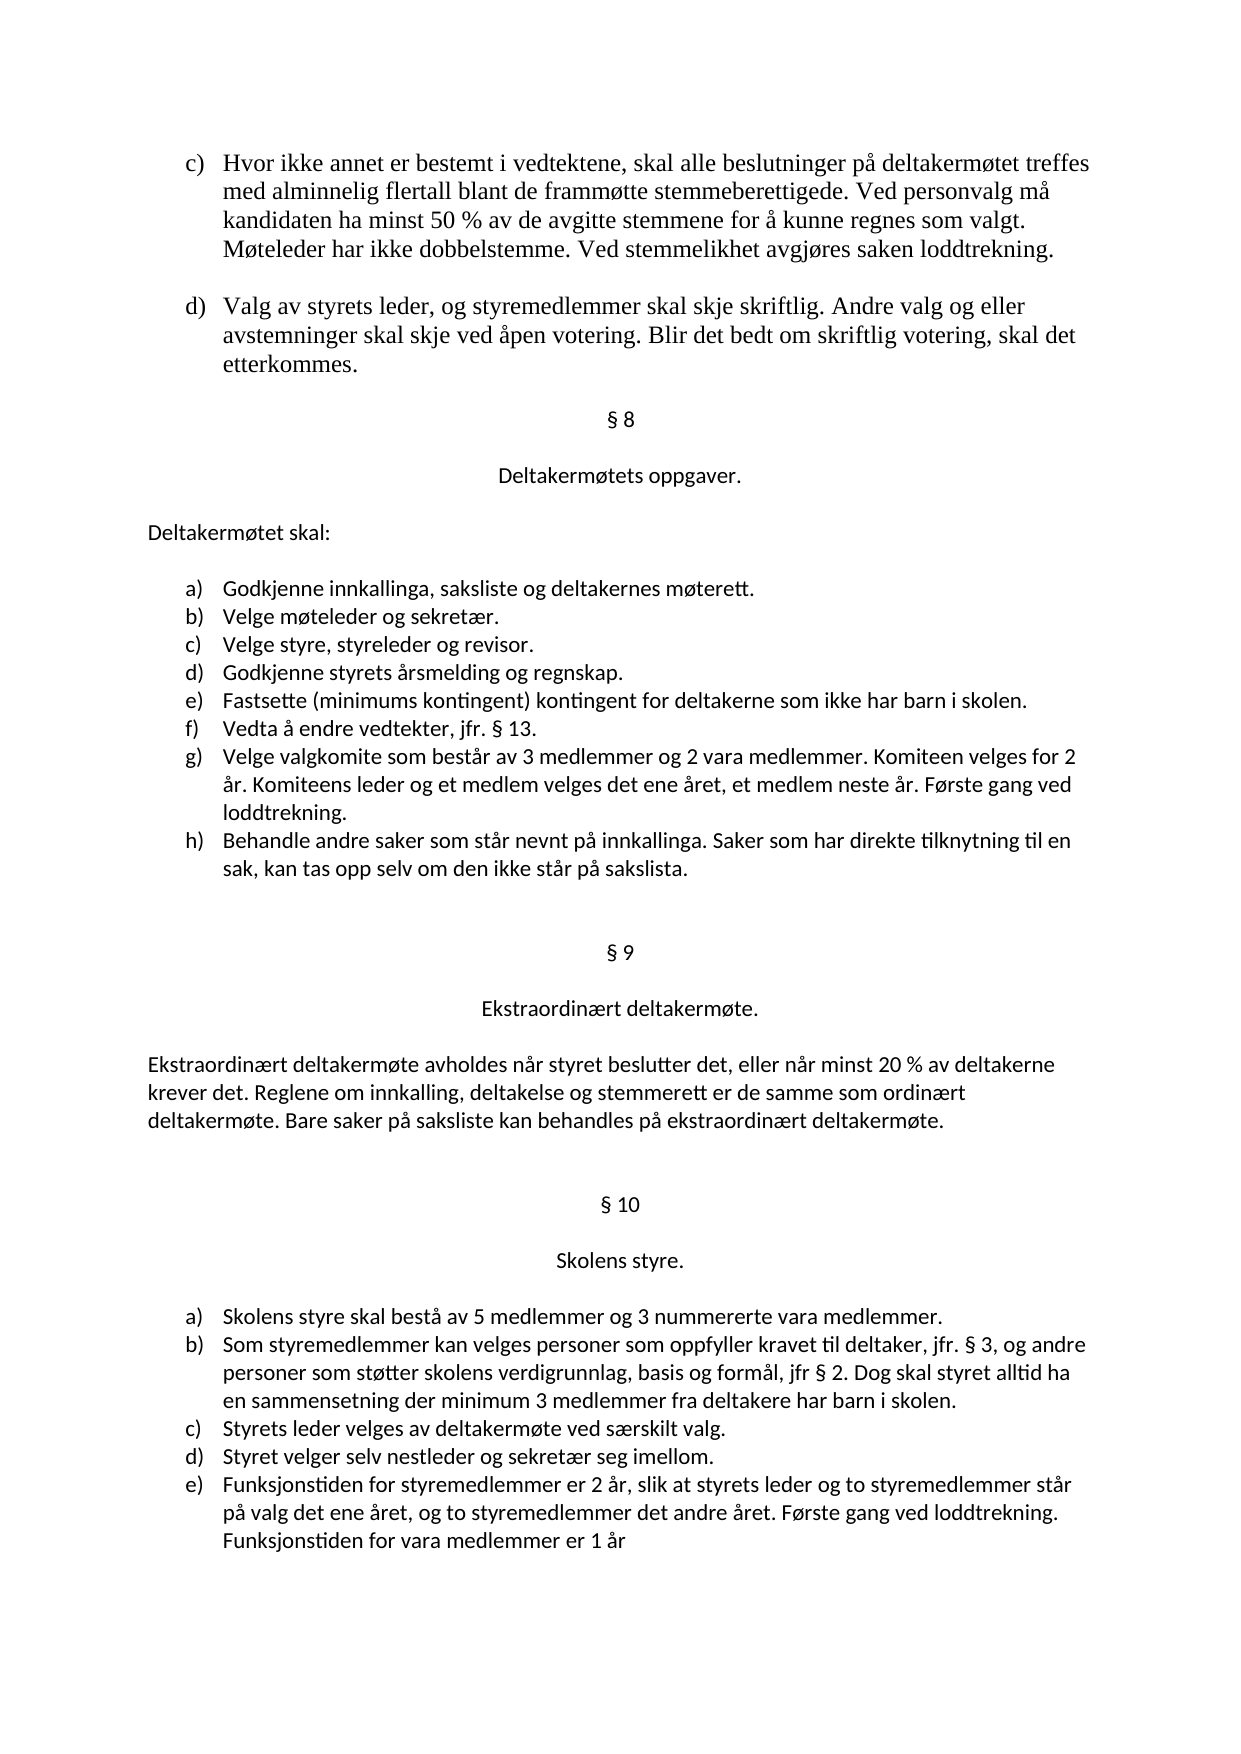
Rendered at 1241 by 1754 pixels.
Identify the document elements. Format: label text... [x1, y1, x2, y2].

list Godkjenne innkallinga, saksliste og deltakernes møterett. [185, 574, 1093, 602]
list Hvor ikke annet er bestemt i vedtektene, skal alle beslutninger på deltakermøtet treffes med alminnelig flertall blant de frammøtte stemmeberettigede. Ved personvalg må kandidaten ha minst 50 % av de avgitte stemmene for å kunne regnes som valgt. Møteleder har ikke dobbelstemme. Ved stemmelikhet avgjøres saken loddtrekning. [185, 148, 1093, 263]
text Ekstraordinært deltakermøte. [148, 994, 1093, 1022]
text Skolens styre. [148, 1246, 1093, 1274]
list Velge valgkomite som består av 3 medlemmer og 2 vara medlemmer. Komiteen velges for 2 år. Komiteens leder og et medlem velges det ene året, et medlem neste år. Første gang ved loddtrekning. [185, 742, 1093, 826]
list Behandle andre saker som står nevnt på innkallinga. Saker som har direkte tilknytning til en sak, kan tas opp selv om den ikke står på sakslista. [185, 826, 1093, 882]
text § 8 [149, 406, 1093, 434]
list Valg av styrets leder, og styremedlemmer skal skje skriftlig. Andre valg og eller avstemninger skal skje ved åpen votering. Blir det bedt om skriftlig votering, skal det etterkommes. [185, 291, 1093, 378]
list Som styremedlemmer kan velges personer som oppfyller kravet til deltaker, jfr. § 3, og andre personer som støtter skolens verdigrunnlag, basis og formål, jfr § 2. Dog skal styret alltid ha en sammensetning der minimum 3 medlemmer fra deltakere har barn i skolen. [185, 1330, 1093, 1414]
list Styret velger selv nestleder og sekretær seg imellom. [185, 1442, 1093, 1470]
text Ekstraordinært deltakermøte avholdes når styret beslutter det, eller når minst 20 % av deltakerne krever det. Reglene om innkalling, deltakelse og stemmerett er de samme som ordinært deltakermøte. Bare saker på saksliste kan behandles på ekstraordinært deltakermøte. [148, 1050, 1093, 1134]
list Vedta å endre vedtekter, jfr. § 13. [185, 714, 1093, 742]
list Skolens styre skal bestå av 5 medlemmer og 3 nummererte vara medlemmer. [185, 1302, 1093, 1330]
list Fastsette (minimums kontingent) kontingent for deltakerne som ikke har barn i skolen. [185, 686, 1093, 714]
text § 10 [148, 1190, 1093, 1218]
list Velge styre, styreleder og revisor. [185, 630, 1093, 658]
list Styrets leder velges av deltakermøte ved særskilt valg. [185, 1414, 1093, 1442]
list Velge møteleder og sekretær. [185, 602, 1093, 630]
list Funksjonstiden for styremedlemmer er 2 år, slik at styrets leder og to styremedlemmer står på valg det ene året, og to styremedlemmer det andre året. Første gang ved loddtrekning. Funksjonstiden for vara medlemmer er 1 år [185, 1470, 1093, 1554]
text Deltakermøtet skal: [148, 518, 1093, 546]
text § 9 [148, 938, 1093, 966]
text Deltakermøtets oppgaver. [148, 462, 1093, 490]
list Godkjenne styrets årsmelding og regnskap. [185, 658, 1093, 686]
